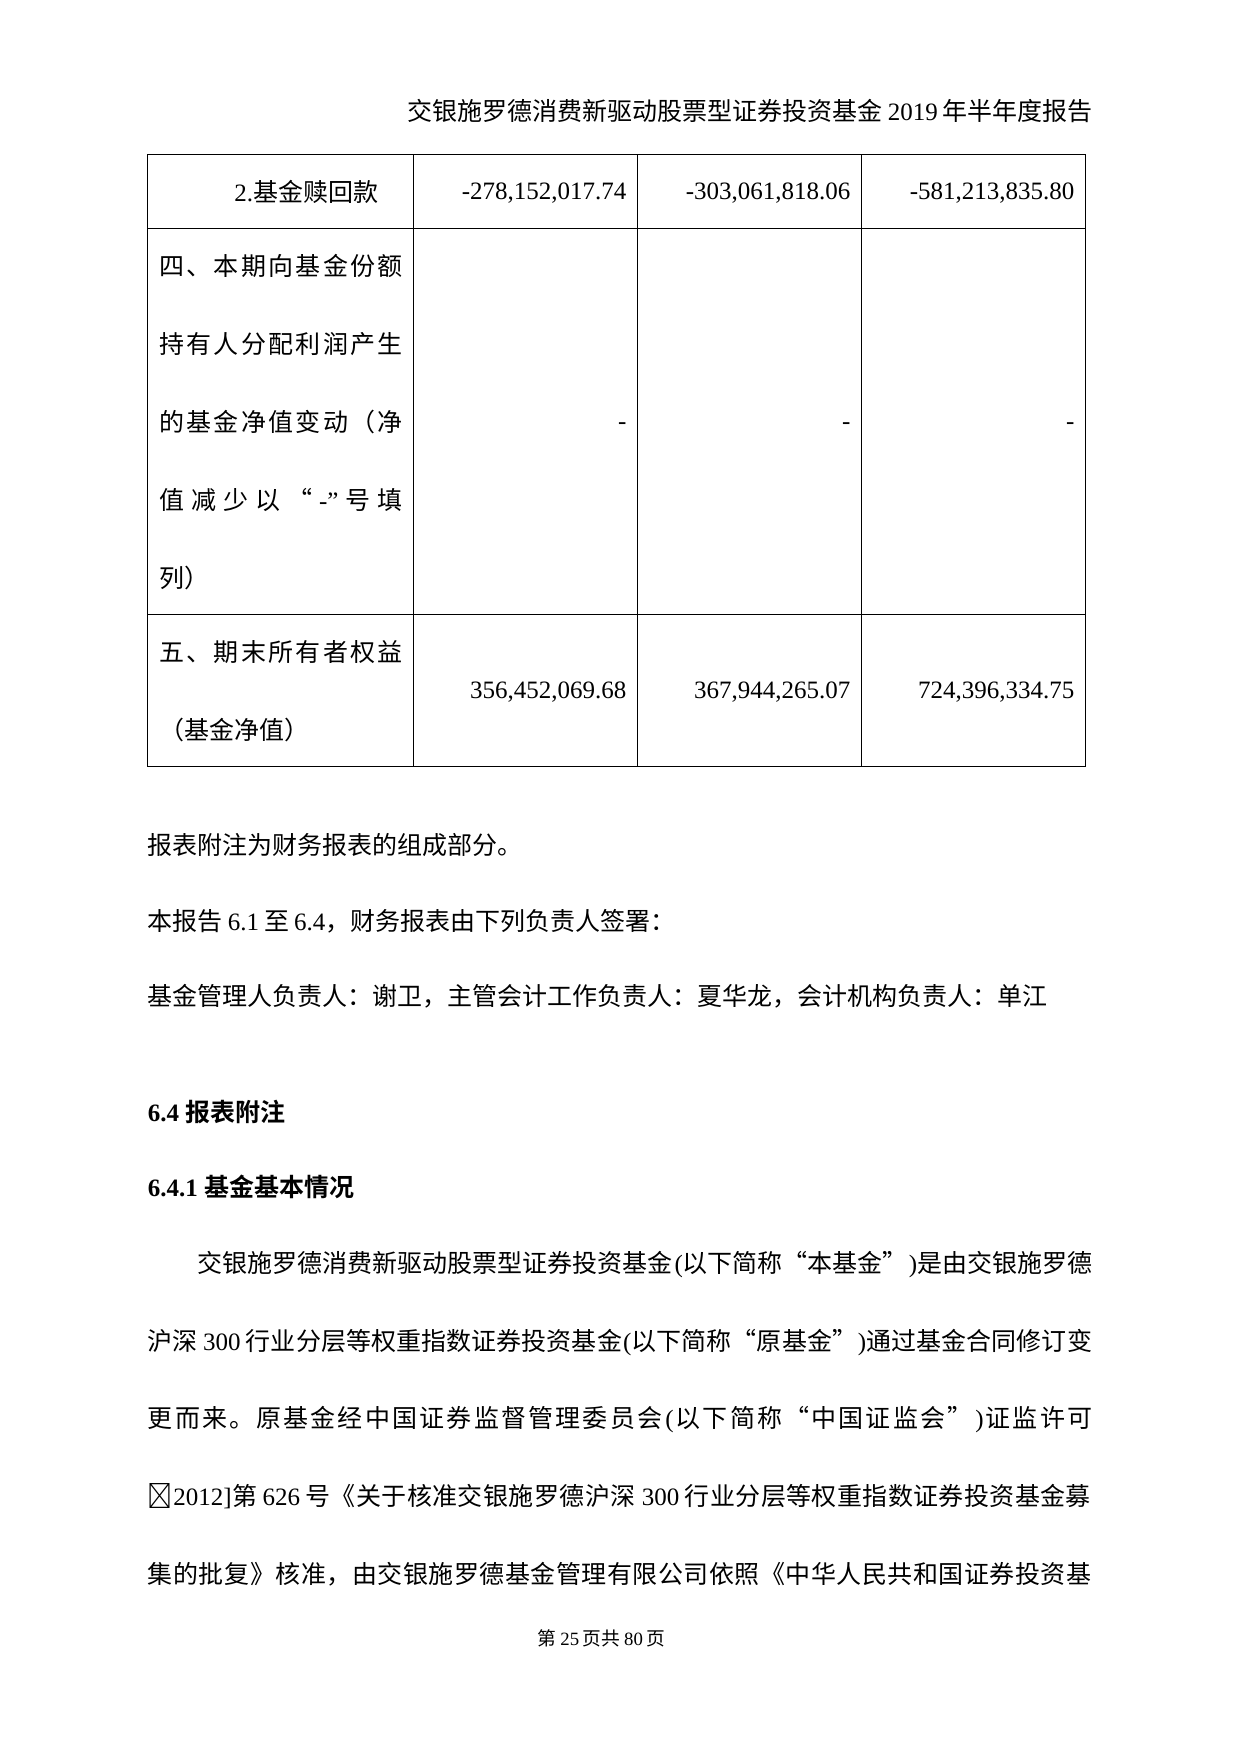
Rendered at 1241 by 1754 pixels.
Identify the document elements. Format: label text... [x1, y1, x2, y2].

table_cell - [414, 229, 637, 614]
text 报表附注为财务报表的组成部分。 [148, 811, 1092, 876]
table_cell 2.基金赎回款 [148, 155, 413, 228]
text 本报告6.1至6.4，财务报表由下列负责人签署： [148, 887, 1092, 952]
table_cell 五、期末所有者权益（基金净值） [148, 615, 413, 766]
table_cell 四、本期向基金份额持有人分配利润产生的基金净值变动（净值减少以“-”号填列） [148, 229, 413, 614]
table_cell 367,944,265.07 [638, 615, 861, 766]
table_cell -278,152,017.74 [414, 155, 637, 228]
text 基金管理人负责人：谢卫，主管会计工作负责人：夏华龙，会计机构负责人：单江 [148, 962, 1092, 1027]
table_cell -303,061,818.06 [638, 155, 861, 228]
subtitle 6.4 报表附注 [148, 1078, 1092, 1143]
table_cell - [638, 229, 861, 614]
table_cell - [862, 229, 1085, 614]
table_cell 356,452,069.68 [414, 615, 637, 766]
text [148, 1229, 1092, 1605]
text 6.4.1 基金基本情况 [148, 1153, 1092, 1218]
table_cell -581,213,835.80 [862, 155, 1085, 228]
table_cell 724,396,334.75 [862, 615, 1085, 766]
